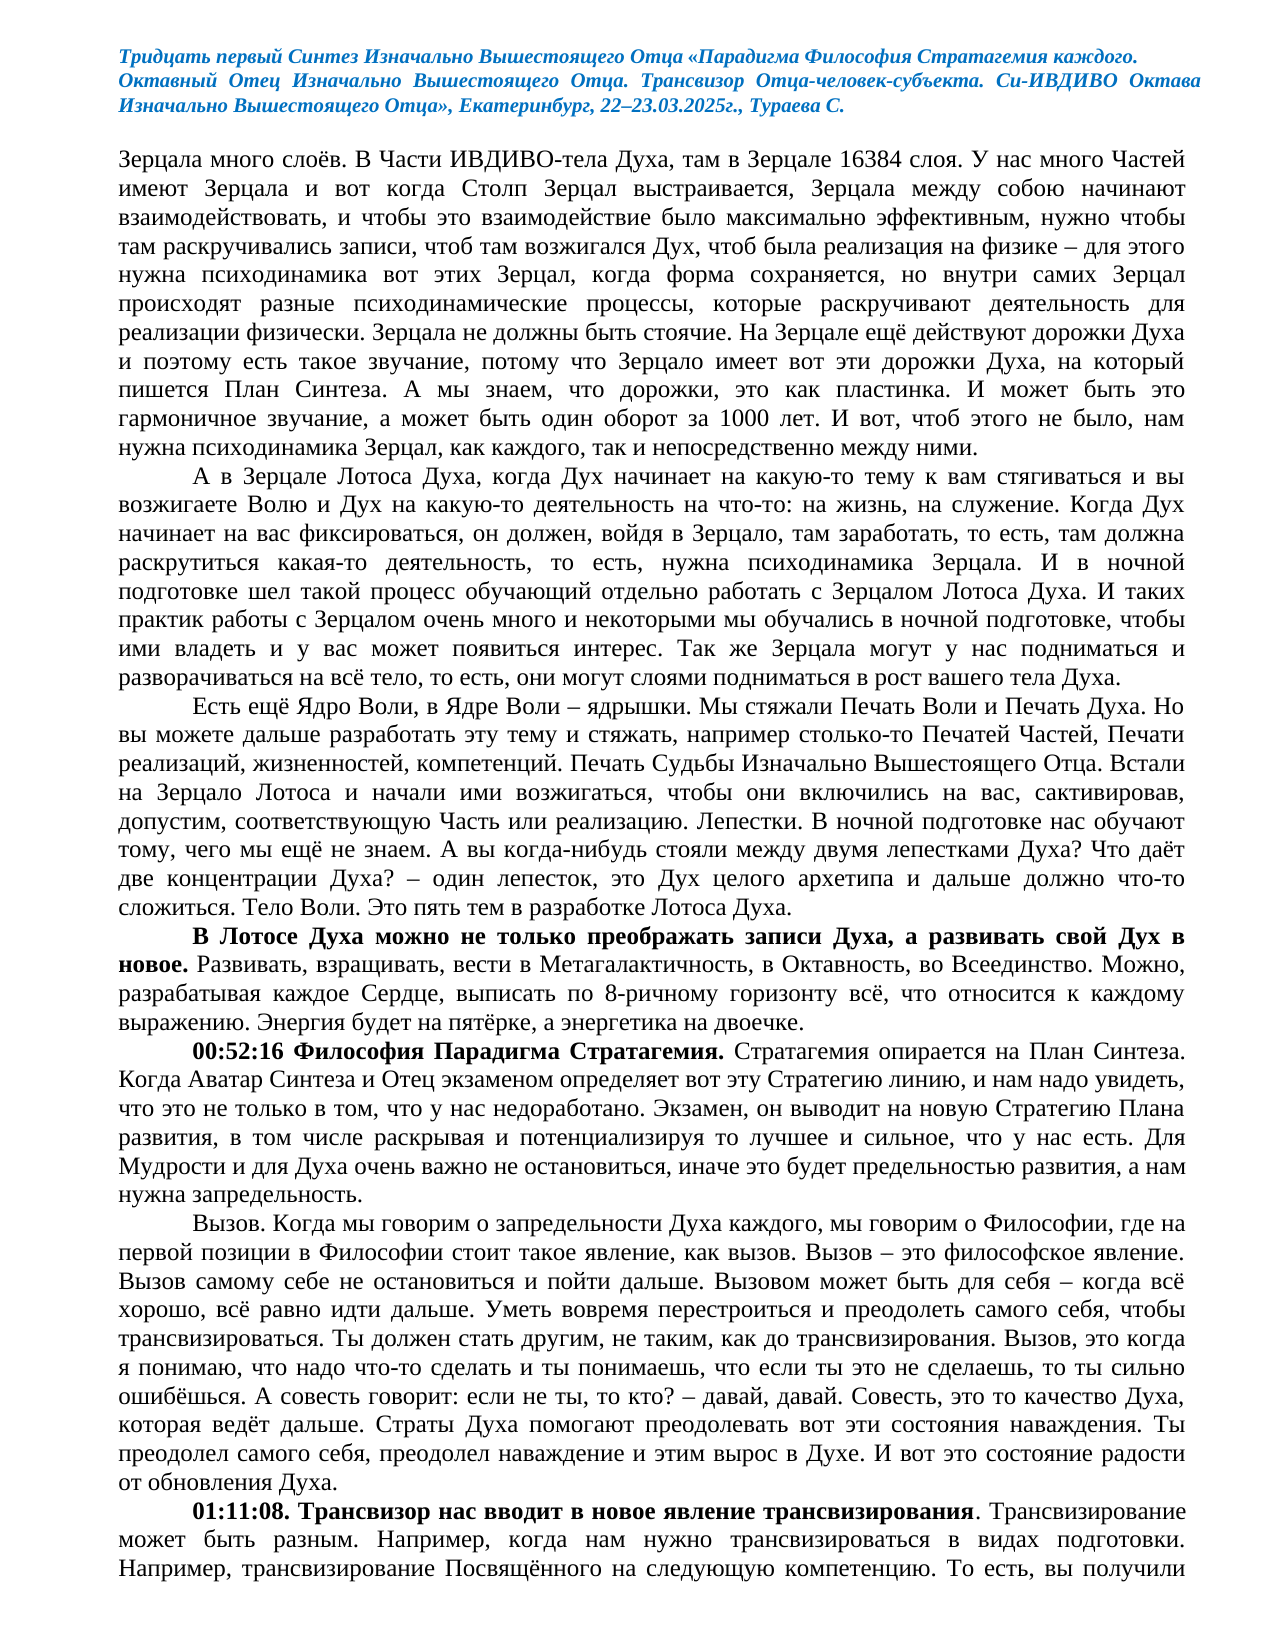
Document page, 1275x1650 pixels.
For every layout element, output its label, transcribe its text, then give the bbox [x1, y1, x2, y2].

text А в Зерцале Лотоса Духа, когда Дух начинает на какую-то тему к вам стягиваться и вы возжигаете Волю и Дух на какую-то деятельность на что-то: на жизнь, на служение. Когда Дух начинает на вас фиксироваться, он должен, войдя в Зерцало, там заработать, то есть, там должна раскрутиться какая-то деятельность, то есть, нужна психодинамика Зерцала. И в ночной подготовке шел такой процесс обучающий отдельно работать с Зерцалом Лотоса Духа. И таких практик работы с Зерцалом очень много и некоторыми мы обучались в ночной подготовке, чтобы ими владеть и у вас может появиться интерес. Так же Зерцала могут у нас подниматься и разворачиваться на всё тело, то есть, они могут слоями подниматься в рост вашего тела Духа. [118, 461, 1186, 691]
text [118, 144, 1186, 461]
text Вызов. Когда мы говорим о запредельности Духа каждого, мы говорим о Философии, где на первой позиции в Философии стоит такое явление, как вызов. Вызов – это философское явление. Вызов самому себе не остановиться и пойти дальше. Вызовом может быть для себя – когда всё хорошо, всё равно идти дальше. Уметь вовремя перестроиться и преодолеть самого себя, чтобы трансвизироваться. Ты должен стать другим, не таким, как до трансвизирования. Вызов, это когда я понимаю, что надо что-то сделать и ты понимаешь, что если ты это не сделаешь, то ты сильно ошибёшься. А совесть говорит: если не ты, то кто? – давай, давай. Совесть, это то качество Духа, которая ведёт дальше. Страты Духа помогают преодолевать вот эти состояния наваждения. Ты преодолел самого себя, преодолел наваждение и этим вырос в Духе. И вот это состояние радости от обновления Духа. [118, 1208, 1186, 1496]
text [118, 1496, 1186, 1582]
text Есть ещё Ядро Воли, в Ядре Воли – ядрышки. Мы стяжали Печать Воли и Печать Духа. Но вы можете дальше разработать эту тему и стяжать, например столько-то Печатей Частей, Печати реализаций, жизненностей, компетенций. Печать Судьбы Изначально Вышестоящего Отца. Встали на Зерцало Лотоса и начали ими возжигаться, чтобы они включились на вас, сактивировав, допустим, соответствующую Часть или реализацию. Лепестки. В ночной подготовке нас обучают тому, чего мы ещё не знаем. А вы когда-нибудь стояли между двумя лепестками Духа? Что даёт две концентрации Духа? – один лепесток, это Дух целого архетипа и дальше должно что-то сложиться. Тело Воли. Это пять тем в разработке Лотоса Духа. [118, 691, 1186, 921]
text 00:52:16 Философия Парадигма Стратагемия. Стратагемия опирается на План Синтеза. Когда Аватар Синтеза и Отец экзаменом определяет вот эту Стратегию линию, и нам надо увидеть, что это не только в том, что у нас недоработано. Экзамен, он выводит на новую Стратегию Плана развития, в том числе раскрывая и потенциализируя то лучшее и сильное, что у нас есть. Для Мудрости и для Духа очень важно не остановиться, иначе это будет предельностью развития, а нам нужна запредельность. [118, 1036, 1186, 1208]
text В Лотосе Духа можно не только преображать записи Духа, а развивать свой Дух в новое. Развивать, взращивать, вести в Метагалактичность, в Октавность, во Всеединство. Можно, разрабатывая каждое Сердце, выписать по 8-ричному горизонту всё, что относится к каждому выражению. Энергия будет на пятёрке, а энергетика на двоечке. [118, 921, 1186, 1036]
